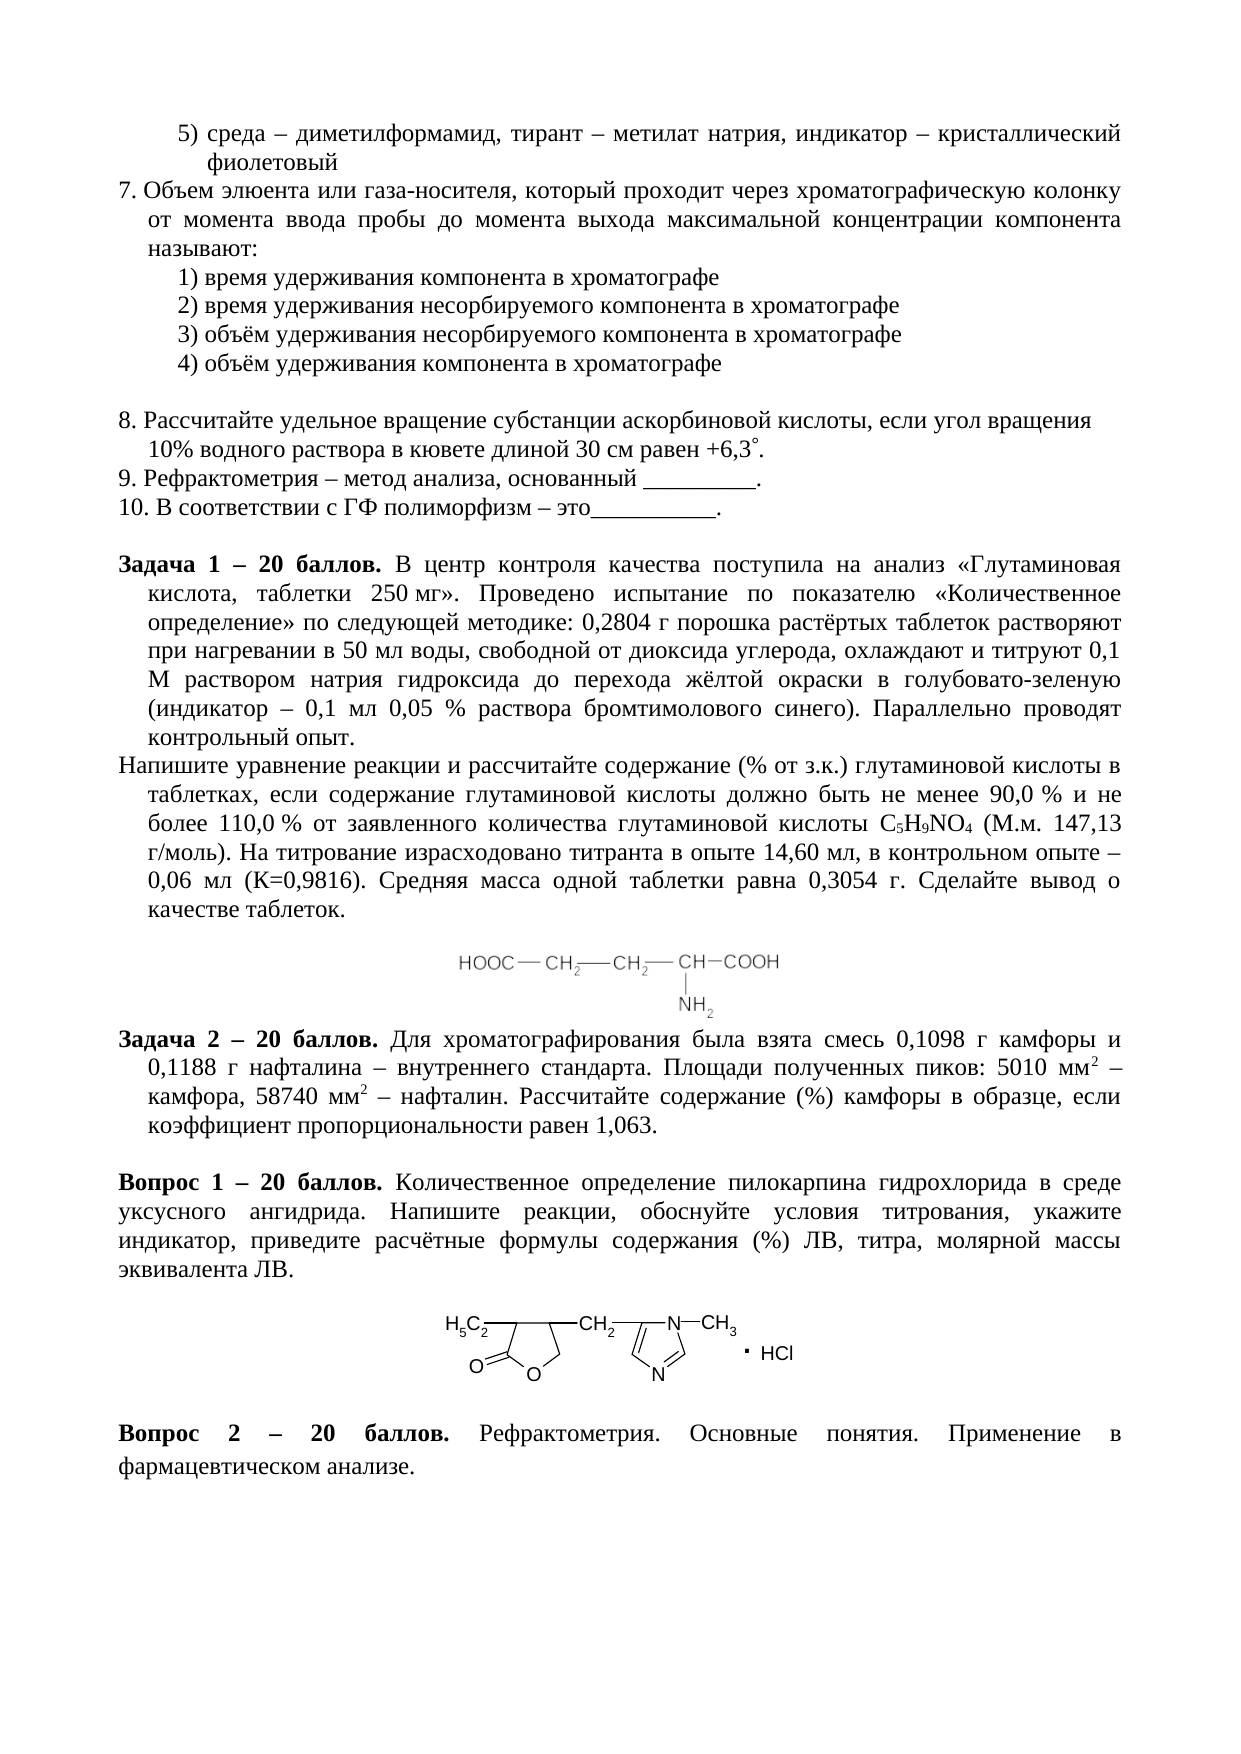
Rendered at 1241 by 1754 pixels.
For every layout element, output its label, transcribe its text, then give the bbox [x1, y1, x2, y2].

text 8. Рассчитайте удельное вращение субстанции аскорбиновой кислоты, если угол вращения 10% водного раствора в кювете длиной 30 см равен +6,3. [118, 406, 1122, 463]
text 9. Рефрактометрия – метод анализа, основанный _________. [118, 463, 1122, 492]
text Задача 1 – 20 баллов. В центр контроля качества поступила на анализ «Глутаминовая кислота, таблетки 250 мг». Проведено испытание по показателю «Количественное определение» по следующей методике: 0,2804 г порошка растёртых таблеток растворяют при нагревании в 50 мл воды, свободной от диоксида углерода, охлаждают и титруют 0,1 М раствором натрия гидроксида до перехода жёлтой окраски в голубовато-зеленую (индикатор – 0,1 мл 0,05 % раствора бромтимолового синего). Параллельно проводят контрольный опыт. [118, 549, 1122, 751]
text 1) время удерживания компонента в хроматографе [118, 262, 1122, 291]
text 3) объём удерживания несорбируемого компонента в хроматографе [118, 319, 1122, 348]
text 4) объём удерживания компонента в хроматографе [118, 348, 1122, 377]
text 7. Объем элюента или газа-носителя, который проходит через хроматографическую колонку от момента ввода пробы до момента выхода максимальной концентрации компонента называют: [118, 176, 1122, 262]
text Задача 2 – 20 баллов. Для хроматографирования была взята смесь 0,1098 г камфоры и 0,1188 г нафталина – внутреннего стандарта. Площади полученных пиков: 5010 мм2 – камфора, 58740 мм2 – нафталин. Рассчитайте содержание (%) камфоры в образце, если коэффициент пропорциональности равен 1,063. [118, 1024, 1122, 1139]
text 10. В соответствии с ГФ полиморфизм – это__________. [118, 492, 1122, 521]
text 2) время удерживания несорбируемого компонента в хроматографе [118, 291, 1122, 319]
text Вопрос 2 – 20 баллов. Рефрактометрия. Основные понятия. Применение в фармацевтическом анализе. [118, 1418, 1122, 1480]
text Напишите уравнение реакции и рассчитайте содержание (% от з.к.) глутаминовой кислоты в таблетках, если содержание глутаминовой кислоты должно быть не менее 90,0 % и не более 110,0 % от заявленного количества глутаминовой кислоты C5H9NO4 (М.м. 147,13 г/моль). На титрование израсходовано титранта в опыте 14,60 мл, в контрольном опыте – 0,06 мл (К=0,9816). Средняя масса одной таблетки равна 0,3054 г. Сделайте вывод о качестве таблеток. [118, 751, 1122, 923]
text 5) среда – диметилформамид, тирант – метилат натрия, индикатор – кристаллический фиолетовый [177, 118, 1122, 176]
text Вопрос 1 – 20 баллов. Количественное определение пилокарпина гидрохлорида в среде уксусного ангидрида. Напишите реакции, обоснуйте условия титрования, укажите индикатор, приведите расчётные формулы содержания (%) ЛВ, титра, молярной массы эквивалента ЛВ. [118, 1167, 1122, 1282]
